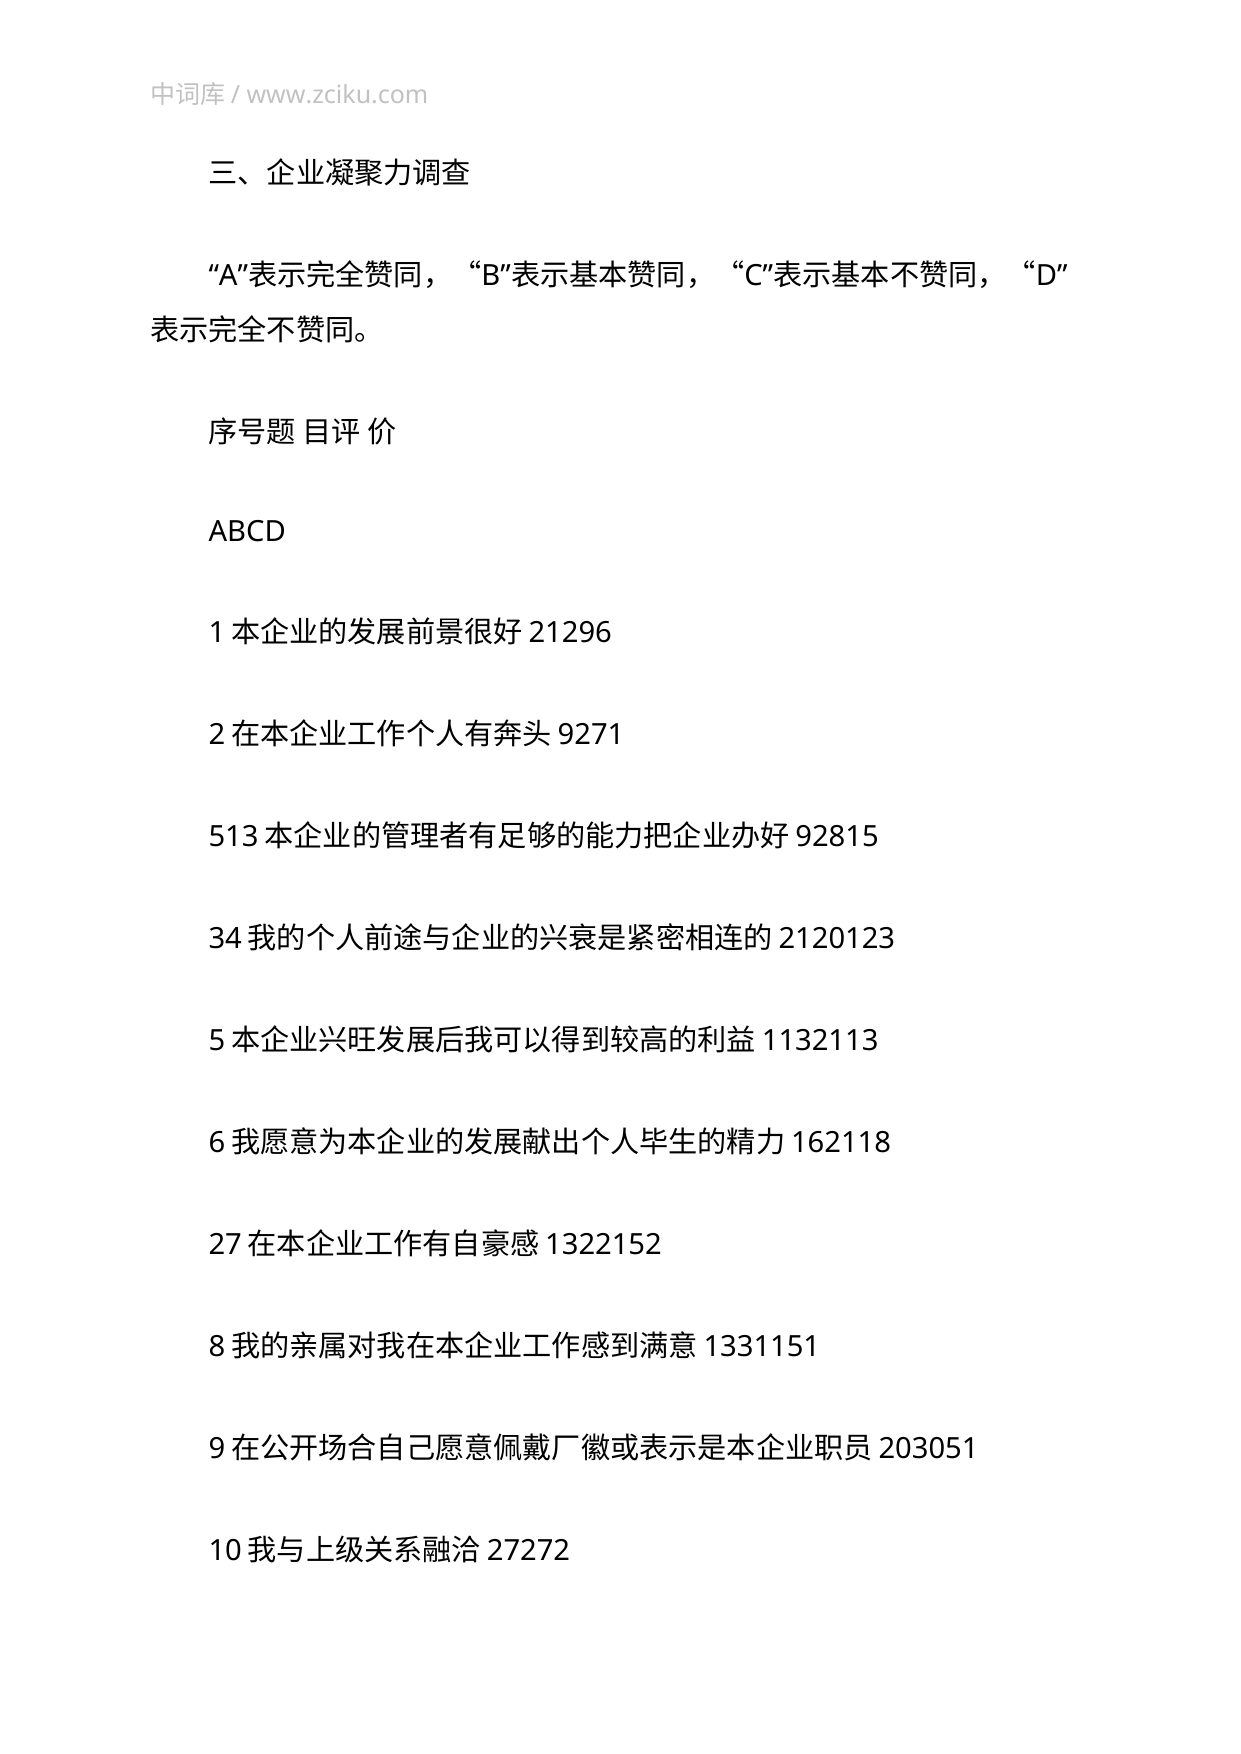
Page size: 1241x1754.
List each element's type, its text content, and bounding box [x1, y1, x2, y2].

text 三、企业凝聚力调查 [150, 150, 1090, 192]
text 34我的个人前途与企业的兴衰是紧密相连的2120123 [150, 915, 1090, 957]
text 27在本企业工作有自豪感1322152 [150, 1221, 1090, 1263]
text ABCD [150, 510, 1090, 550]
text 10我与上级关系融洽27272 [150, 1527, 1090, 1569]
text 9在公开场合自己愿意佩戴厂徽或表示是本企业职员203051 [150, 1424, 1090, 1467]
text 8我的亲属对我在本企业工作感到满意1331151 [150, 1323, 1090, 1365]
text 2在本企业工作个人有奔头9271 [150, 711, 1090, 753]
text 1本企业的发展前景很好21296 [150, 609, 1090, 651]
text “A”表示完全赞同，“B”表示基本赞同，“C”表示基本不赞同，“D”表示完全不赞同。 [150, 252, 1090, 349]
text 5本企业兴旺发展后我可以得到较高的利益1132113 [150, 1017, 1090, 1059]
text 6我愿意为本企业的发展献出个人毕生的精力162118 [150, 1119, 1090, 1161]
text 513本企业的管理者有足够的能力把企业办好92815 [150, 813, 1090, 855]
text 序号题 目评 价 [150, 408, 1090, 451]
